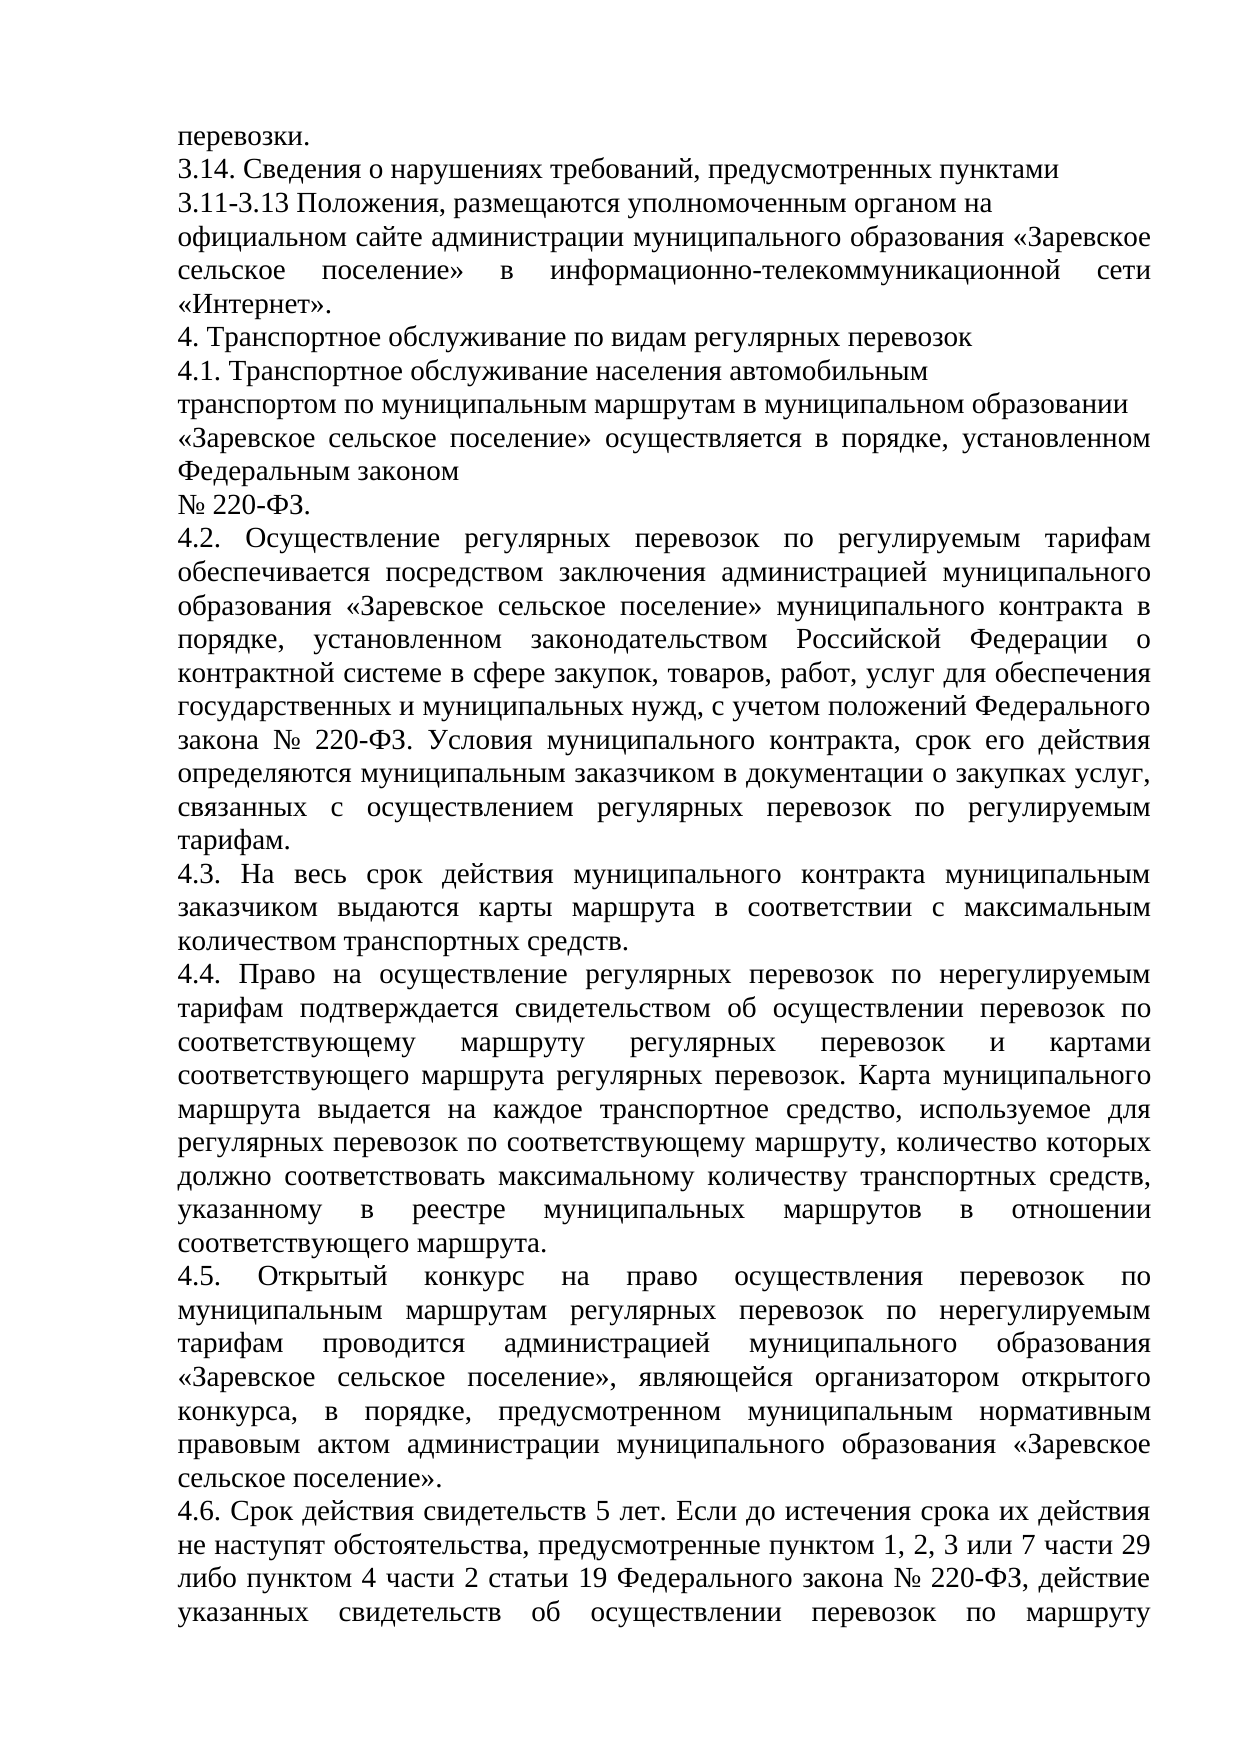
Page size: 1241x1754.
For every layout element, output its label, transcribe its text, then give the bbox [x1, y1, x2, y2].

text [177, 1493, 1152, 1627]
text 4.5. Открытый конкурс на право осуществления перевозок по муниципальным маршрутам регулярных перевозок по нерегулируемым тарифам проводится администрацией муниципального образования «Заревское сельское поселение», являющейся организатором открытого конкурса, в порядке, предусмотренном муниципальным нормативным правовым актом администрации муниципального образования «Заревское сельское поселение». [177, 1258, 1152, 1493]
text официальном сайте администрации муниципального образования «Заревское сельское поселение» в информационно-телекоммуникационной сети «Интернет». [177, 219, 1152, 319]
text 4.1. Транспортное обслуживание населения автомобильным [177, 353, 1152, 386]
text № 220-ФЗ. [177, 487, 1152, 521]
text 4.4. Право на осуществление регулярных перевозок по нерегулируемым тарифам подтверждается свидетельством об осуществлении перевозок по соответствующему маршруту регулярных перевозок и картами соответствующего маршрута регулярных перевозок. Карта муниципального маршрута выдается на каждое транспортное средство, используемое для регулярных перевозок по соответствующему маршруту, количество которых должно соответствовать максимальному количеству транспортных средств, указанному в реестре муниципальных маршрутов в отношении соответствующего маршрута. [177, 957, 1152, 1258]
text 4.2. Осуществление регулярных перевозок по регулируемым тарифам обеспечивается посредством заключения администрацией муниципального образования «Заревское сельское поселение» муниципального контракта в порядке, установленном законодательством Российской Федерации о контрактной системе в сфере закупок, товаров, работ, услуг для обеспечения государственных и муниципальных нужд, с учетом положений Федерального закона № 220-ФЗ. Условия муниципального контракта, срок его действия определяются муниципальным заказчиком в документации о закупках услуг, связанных с осуществлением регулярных перевозок по регулируемым тарифам. [177, 521, 1152, 856]
text транспортом по муниципальным маршрутам в муниципальном образовании [177, 386, 1152, 420]
text «Заревское сельское поселение» осуществляется в порядке, установленном Федеральным законом [177, 420, 1152, 487]
text перевозки. [177, 118, 1152, 152]
text 3.14. Сведения о нарушениях требований, предусмотренных пунктами [177, 152, 1152, 185]
text 4.3. На весь срок действия муниципального контракта муниципальным заказчиком выдаются карты маршрута в соответствии с максимальным количеством транспортных средств. [177, 856, 1152, 957]
text 3.11-3.13 Положения, размещаются уполномоченным органом на [177, 185, 1152, 219]
text 4. Транспортное обслуживание по видам регулярных перевозок [177, 319, 1152, 353]
